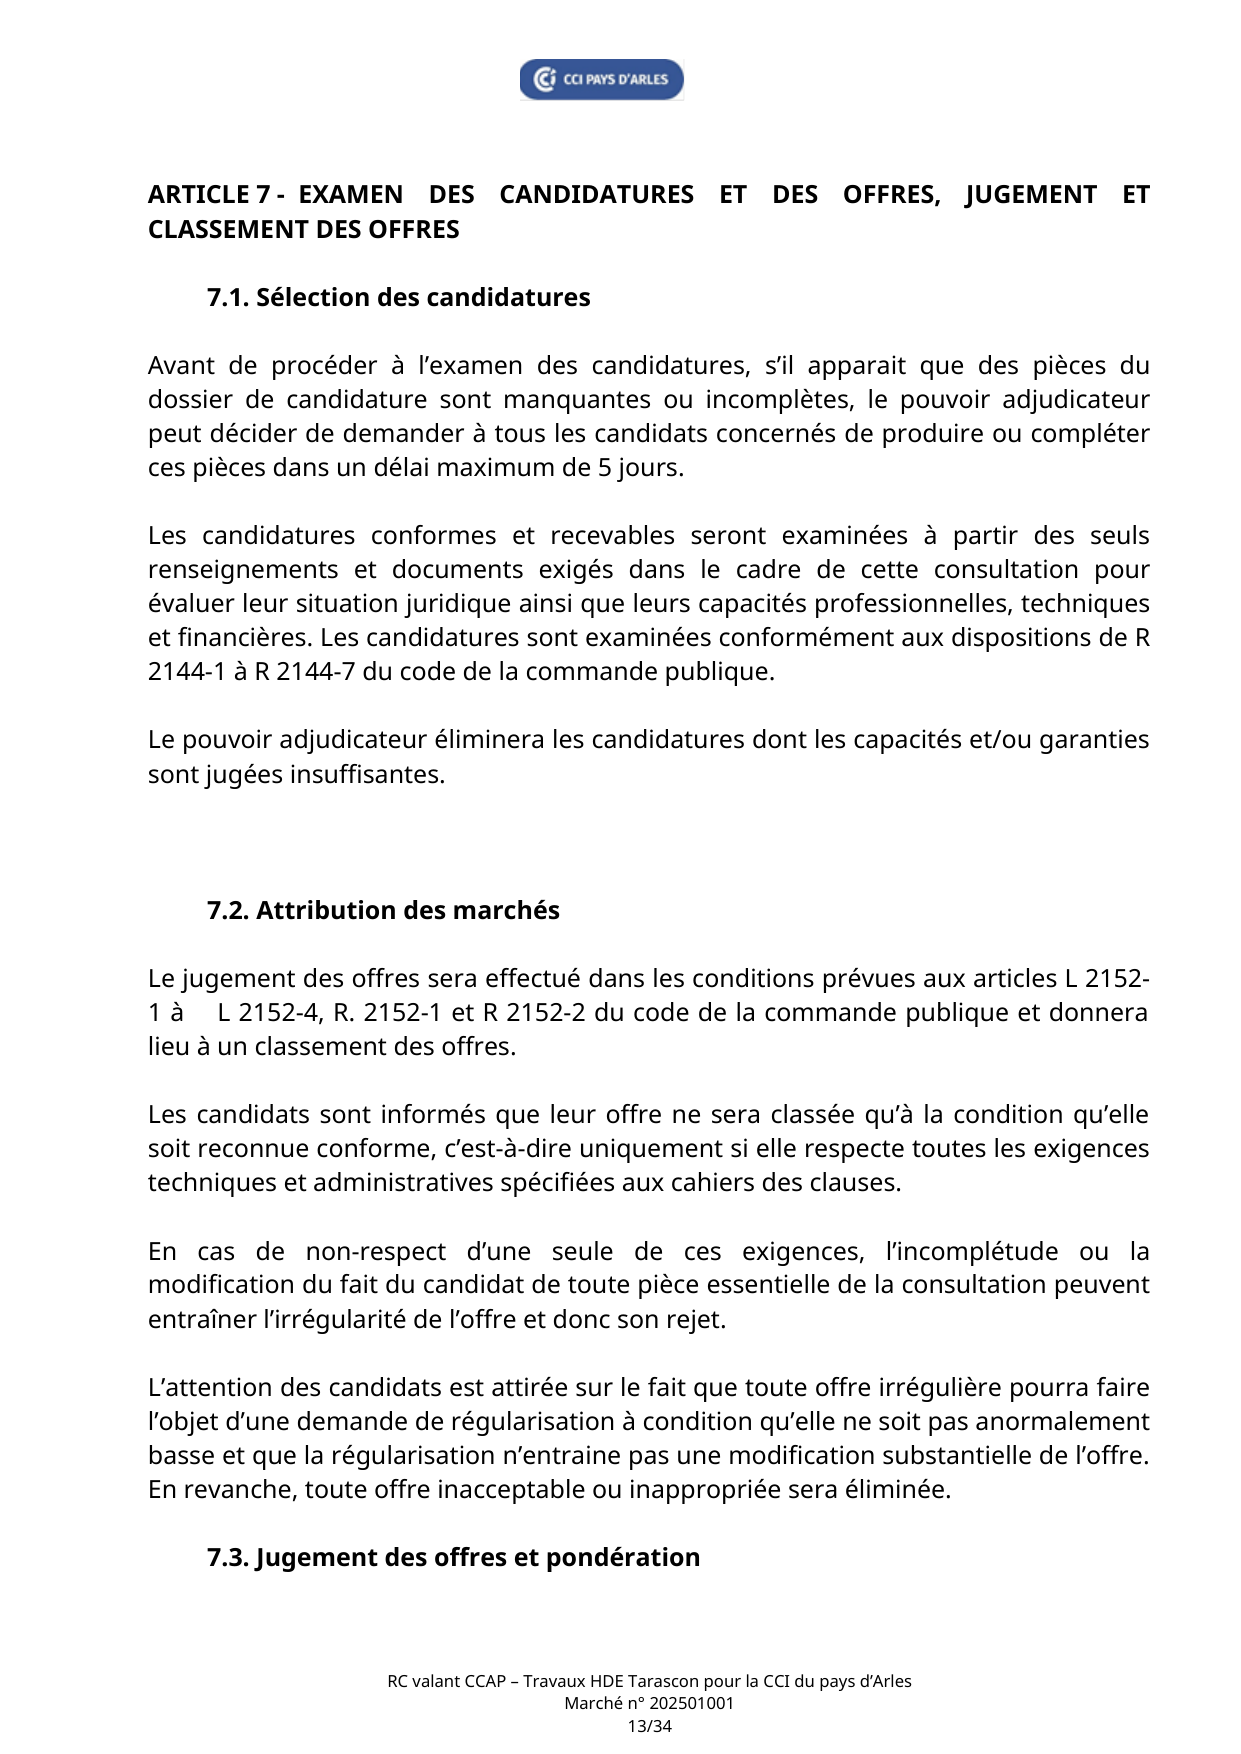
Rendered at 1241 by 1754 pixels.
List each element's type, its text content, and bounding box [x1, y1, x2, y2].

subtitle Jugement des offres et pondération [207, 1540, 1152, 1574]
text Les candidats sont informés que leur offre ne sera classée qu’à la condition qu’elle soit reconnue conforme, c’est-à-dire uniquement si elle respecte toutes les exigences techniques et administratives spécifiées aux cahiers des clauses. [148, 1097, 1152, 1199]
text Le pouvoir adjudicateur éliminera les candidatures dont les capacités et/ou garanties sont jugées insuffisantes. [148, 722, 1152, 790]
text Le jugement des offres sera effectué dans les conditions prévues aux articles L 2152-1 à L 2152-4, R. 2152-1 et R 2152-2 du code de la commande publique et donnera lieu à un classement des offres. [148, 961, 1152, 1063]
text L’attention des candidats est attirée sur le fait que toute offre irrégulière pourra faire l’objet d’une demande de régularisation à condition qu’elle ne soit pas anormalement basse et que la régularisation n’entraine pas une modification substantielle de l’offre. En revanche, toute offre inacceptable ou inappropriée sera éliminée. [148, 1369, 1152, 1506]
subtitle Sélection des candidatures [207, 279, 1152, 313]
text Avant de procéder à l’examen des candidatures, s’il apparait que des pièces du dossier de candidature sont manquantes ou incomplètes, le pouvoir adjudicateur peut décider de demander à tous les candidats concernés de produire ou compléter ces pièces dans un délai maximum de 5 jours. [148, 347, 1152, 484]
text Les candidatures conformes et recevables seront examinées à partir des seuls renseignements et documents exigés dans le cadre de cette consultation pour évaluer leur situation juridique ainsi que leurs capacités professionnelles, techniques et financières. Les candidatures sont examinées conformément aux dispositions de R 2144-1 à R 2144-7 du code de la commande publique. [148, 518, 1152, 688]
subtitle Attribution des marchés [207, 892, 1152, 927]
picture [518, 59, 683, 101]
text En cas de non-respect d’une seule de ces exigences, l’incomplétude ou la modification du fait du candidat de toute pièce essentielle de la consultation peuvent entraîner l’irrégularité de l’offre et donc son rejet. [148, 1233, 1152, 1335]
subtitle EXAMEN DES CANDIDATURES ET DES OFFRES, JUGEMENT ET CLASSEMENT DES OFFRES [148, 177, 1152, 245]
